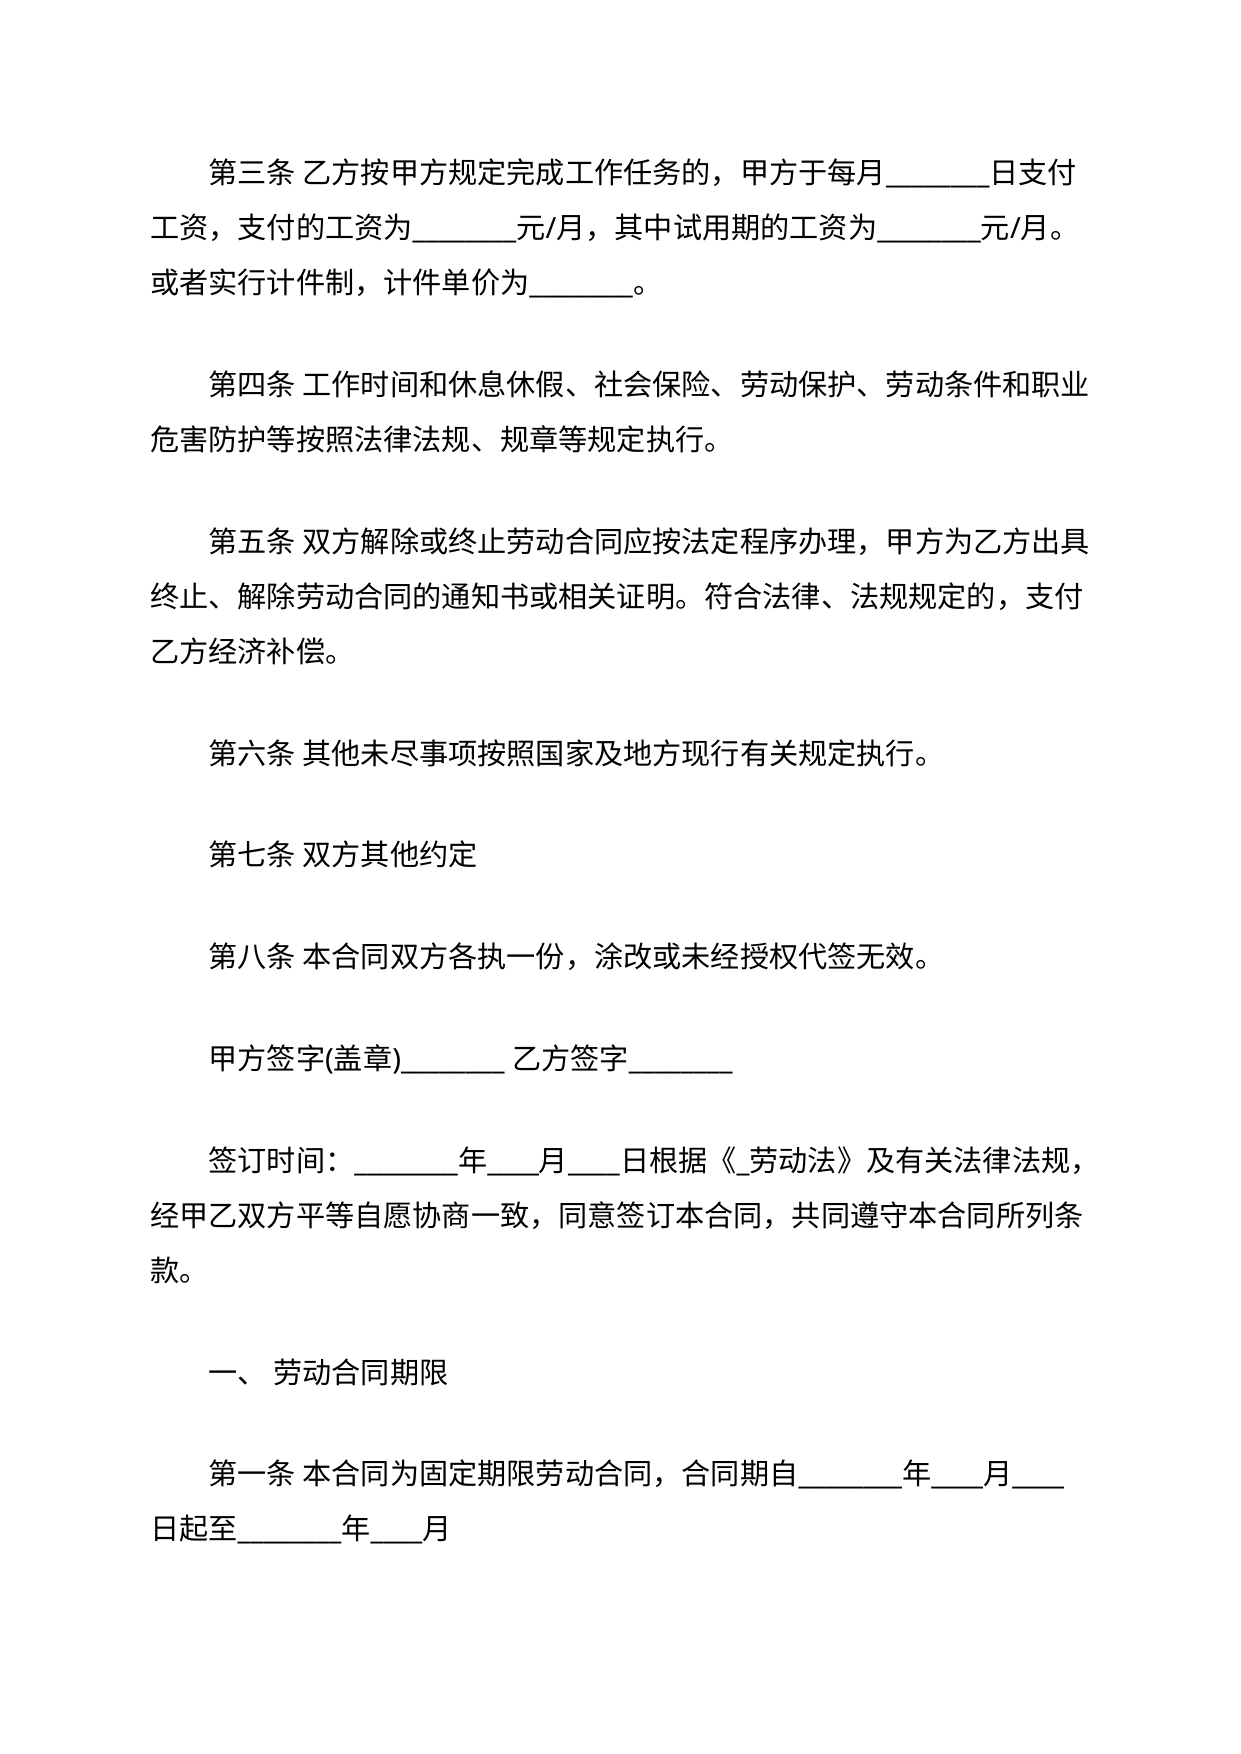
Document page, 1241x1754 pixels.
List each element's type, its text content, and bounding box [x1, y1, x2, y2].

text 第七条 双方其他约定 [150, 832, 1090, 874]
text 第五条 双方解除或终止劳动合同应按法定程序办理，甲方为乙方出具终止、解除劳动合同的通知书或相关证明。符合法律、法规规定的，支付乙方经济补偿。 [150, 519, 1090, 671]
text 第一条 本合同为固定期限劳动合同，合同期自________年____月____日起至________年____月 [150, 1451, 1090, 1548]
text 第六条 其他未尽事项按照国家及地方现行有关规定执行。 [150, 730, 1090, 772]
text 签订时间：________年____月____日根据《_劳动法》及有关法律法规，经甲乙双方平等自愿协商一致，同意签订本合同，共同遵守本合同所列条款。 [150, 1137, 1090, 1290]
text 第八条 本合同双方各执一份，涂改或未经授权代签无效。 [150, 934, 1090, 976]
text 一、 劳动合同期限 [150, 1349, 1090, 1391]
text 第四条 工作时间和休息休假、社会保险、劳动保护、劳动条件和职业危害防护等按照法律法规、规章等规定执行。 [150, 362, 1090, 459]
text 第三条 乙方按甲方规定完成工作任务的，甲方于每月________日支付工资，支付的工资为________元/月，其中试用期的工资为________元/月。或者实行计件制，计件单价为________。 [150, 150, 1090, 302]
text 甲方签字(盖章)________ 乙方签字________ [150, 1036, 1090, 1078]
